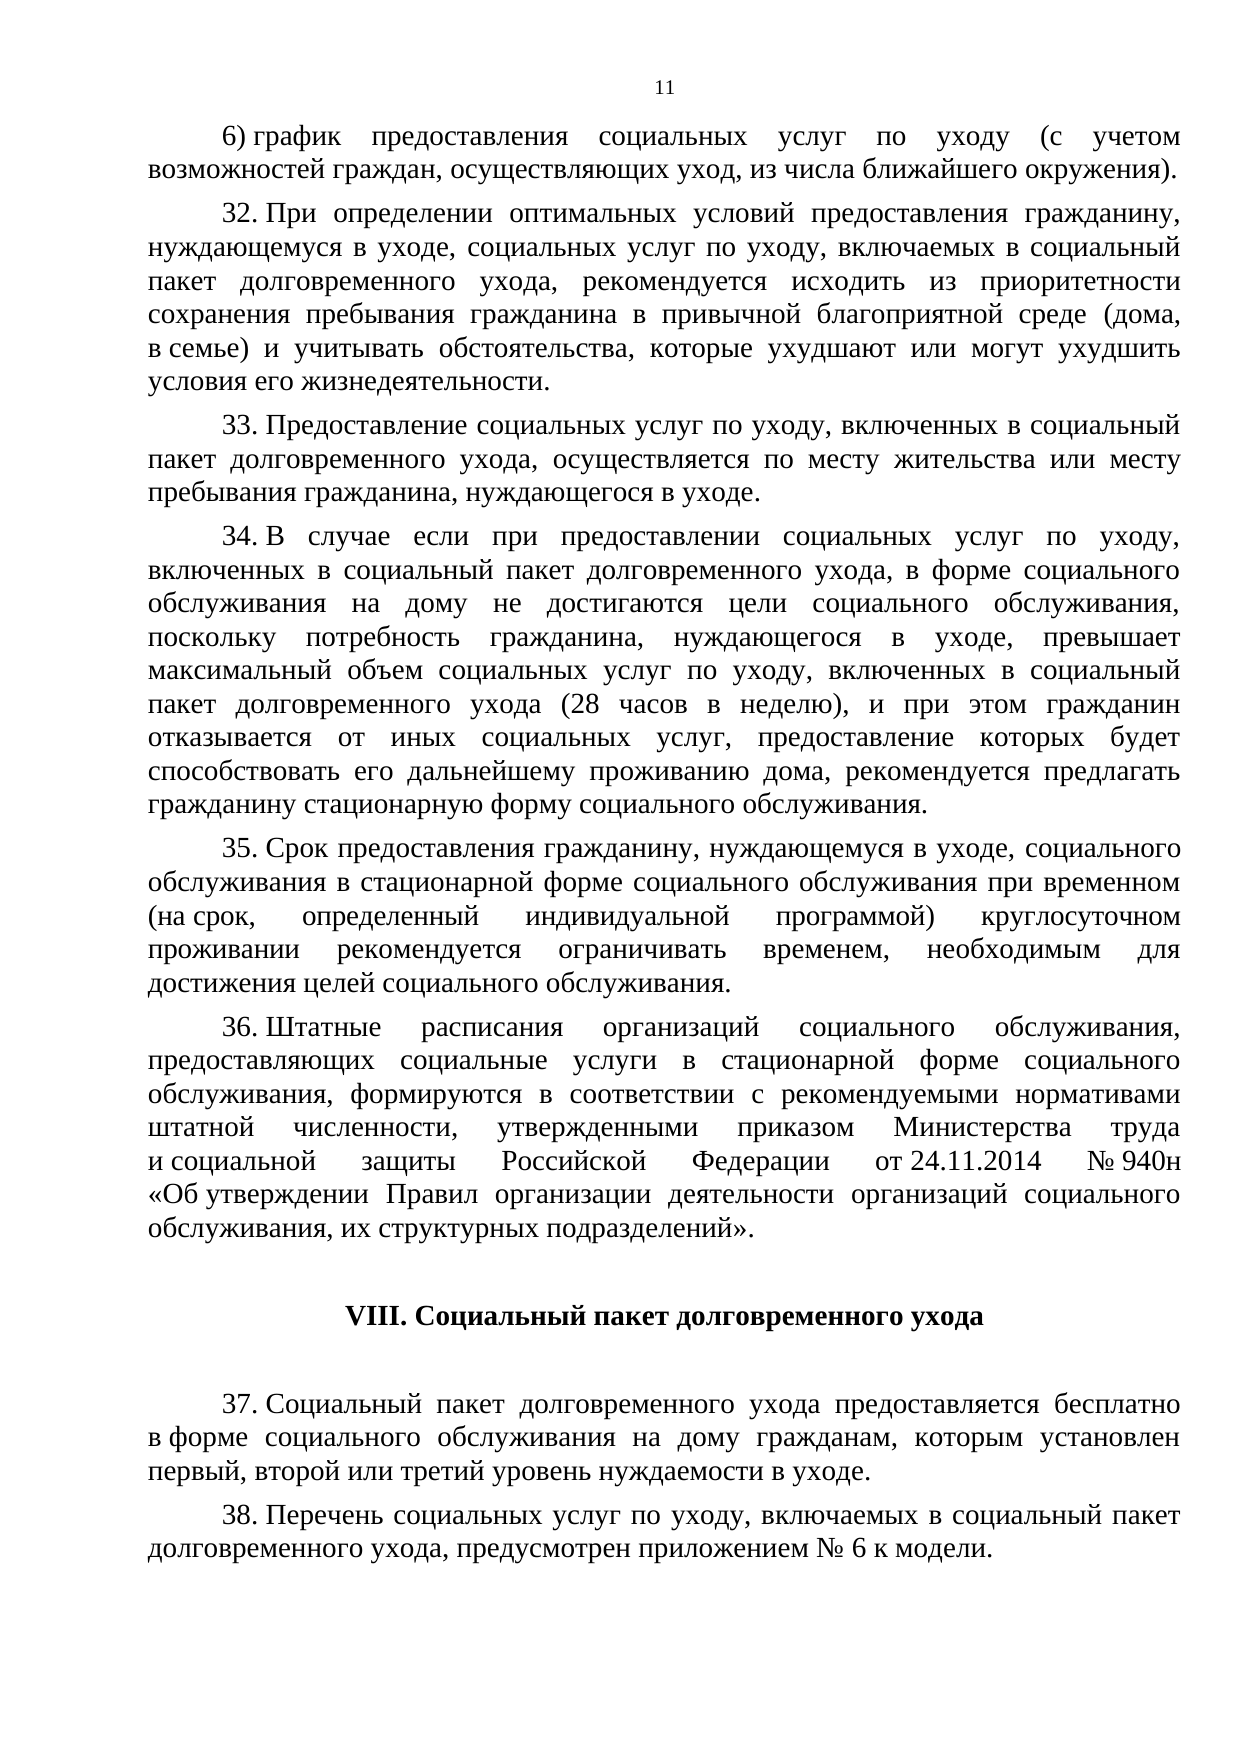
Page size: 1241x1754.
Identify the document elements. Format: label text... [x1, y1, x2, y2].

text 37. Социальный пакет долговременного ухода предоставляется бесплатно в форме социального обслуживания на дому гражданам, которым установлен первый, второй или третий уровень нуждаемости в уходе. [148, 1386, 1181, 1486]
text 32. При определении оптимальных условий предоставления гражданину, нуждающемуся в уходе, социальных услуг по уходу, включаемых в социальный пакет долговременного ухода, рекомендуется исходить из приоритетности сохранения пребывания гражданина в привычной благоприятной среде (дома, в семье) и учитывать обстоятельства, которые ухудшают или могут ухудшить условия его жизнедеятельности. [148, 196, 1181, 397]
text 34. В случае если при предоставлении социальных услуг по уходу, включенных в социальный пакет долговременного ухода, в форме социального обслуживания на дому не достигаются цели социального обслуживания, поскольку потребность гражданина, нуждающегося в уходе, превышает максимальный объем социальных услуг по уходу, включенных в социальный пакет долговременного ухода (28 часов в неделю), и при этом гражданин отказывается от иных социальных услуг, предоставление которых будет способствовать его дальнейшему проживанию дома, рекомендуется предлагать гражданину стационарную форму социального обслуживания. [148, 518, 1181, 820]
text VIII. Социальный пакет долговременного ухода [148, 1298, 1181, 1331]
text 38. Перечень социальных услуг по уходу, включаемых в социальный пакет долговременного ухода, предусмотрен приложением № 6 к модели. [148, 1497, 1181, 1564]
text 35. Срок предоставления гражданину, нуждающемуся в уходе, социального обслуживания в стационарной форме социального обслуживания при временном (на срок, определенный индивидуальной программой) круглосуточном проживании рекомендуется ограничивать временем, необходимым для достижения целей социального обслуживания. [148, 831, 1181, 998]
text 6) график предоставления социальных услуг по уходу (с учетом возможностей граждан, осуществляющих уход, из числа ближайшего окружения). [148, 118, 1181, 185]
text 36. Штатные расписания организаций социального обслуживания, предоставляющих социальные услуги в стационарной форме социального обслуживания, формируются в соответствии с рекомендуемыми нормативами штатной численности, утвержденными приказом Министерства труда и социальной защиты Российской Федерации от 24.11.2014 № 940н «Об утверждении Правил организации деятельности организаций социального обслуживания, их структурных подразделений». [148, 1009, 1181, 1243]
text 33. Предоставление социальных услуг по уходу, включенных в социальный пакет долговременного ухода, осуществляется по месту жительства или месту пребывания гражданина, нуждающегося в уходе. [148, 407, 1181, 508]
